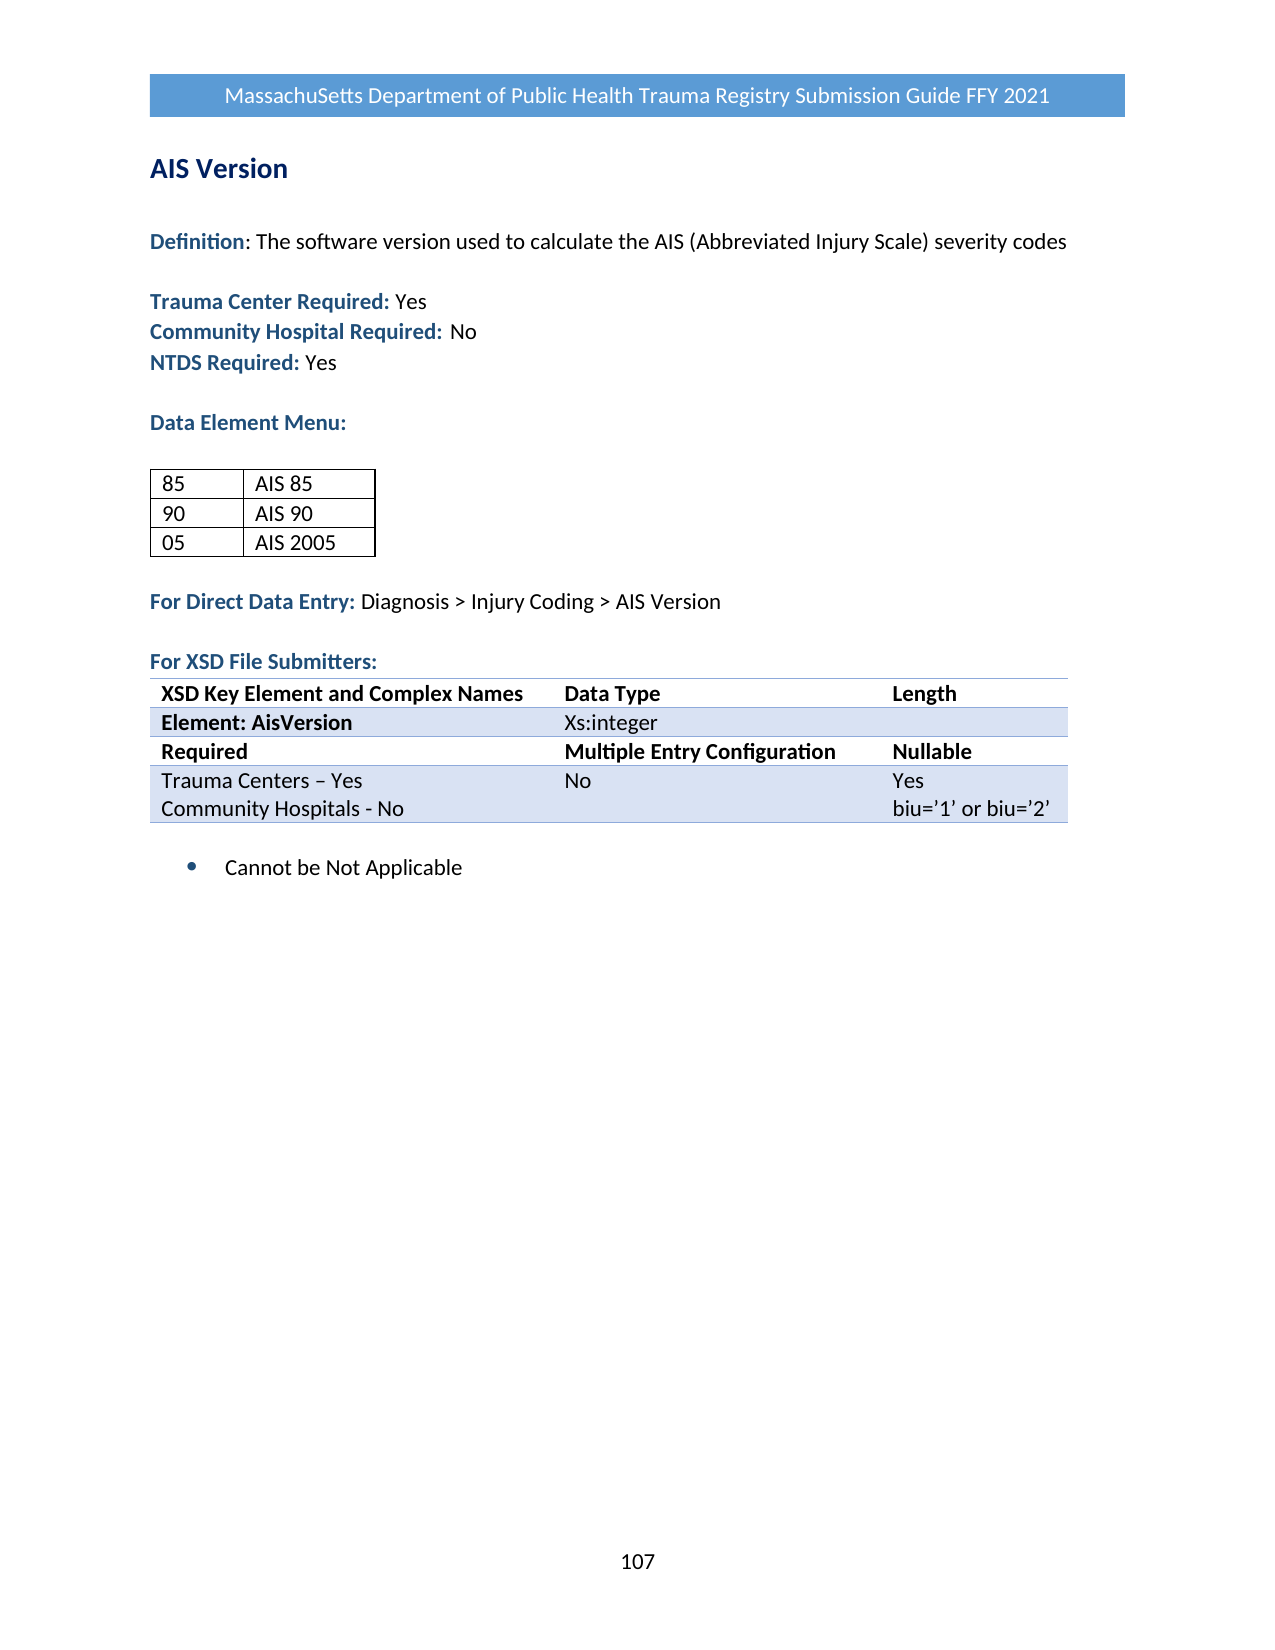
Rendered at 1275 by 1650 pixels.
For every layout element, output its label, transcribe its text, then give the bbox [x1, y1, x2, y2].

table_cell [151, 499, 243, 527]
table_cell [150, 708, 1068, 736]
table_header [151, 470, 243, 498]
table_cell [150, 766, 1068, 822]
text Trauma Center Required: Yes [150, 287, 1125, 315]
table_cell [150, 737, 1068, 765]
text NTDS Required: Yes [150, 348, 1125, 376]
text For Direct Data Entry: Diagnosis > Injury Coding > AIS Version [150, 587, 1125, 615]
text AIS Version [150, 150, 1125, 186]
text For XSD File Submitters: [150, 647, 1125, 675]
text Definition: The software version used to calculate the AIS (Abbreviated Injury Scale) severity codes [150, 227, 1125, 255]
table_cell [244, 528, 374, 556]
text Community Hospital Required: No [150, 317, 1125, 346]
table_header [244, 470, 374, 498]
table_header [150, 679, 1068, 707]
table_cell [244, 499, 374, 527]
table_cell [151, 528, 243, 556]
text Data Element Menu: [150, 408, 1125, 436]
list Cannot be Not Applicable [187, 853, 1125, 881]
